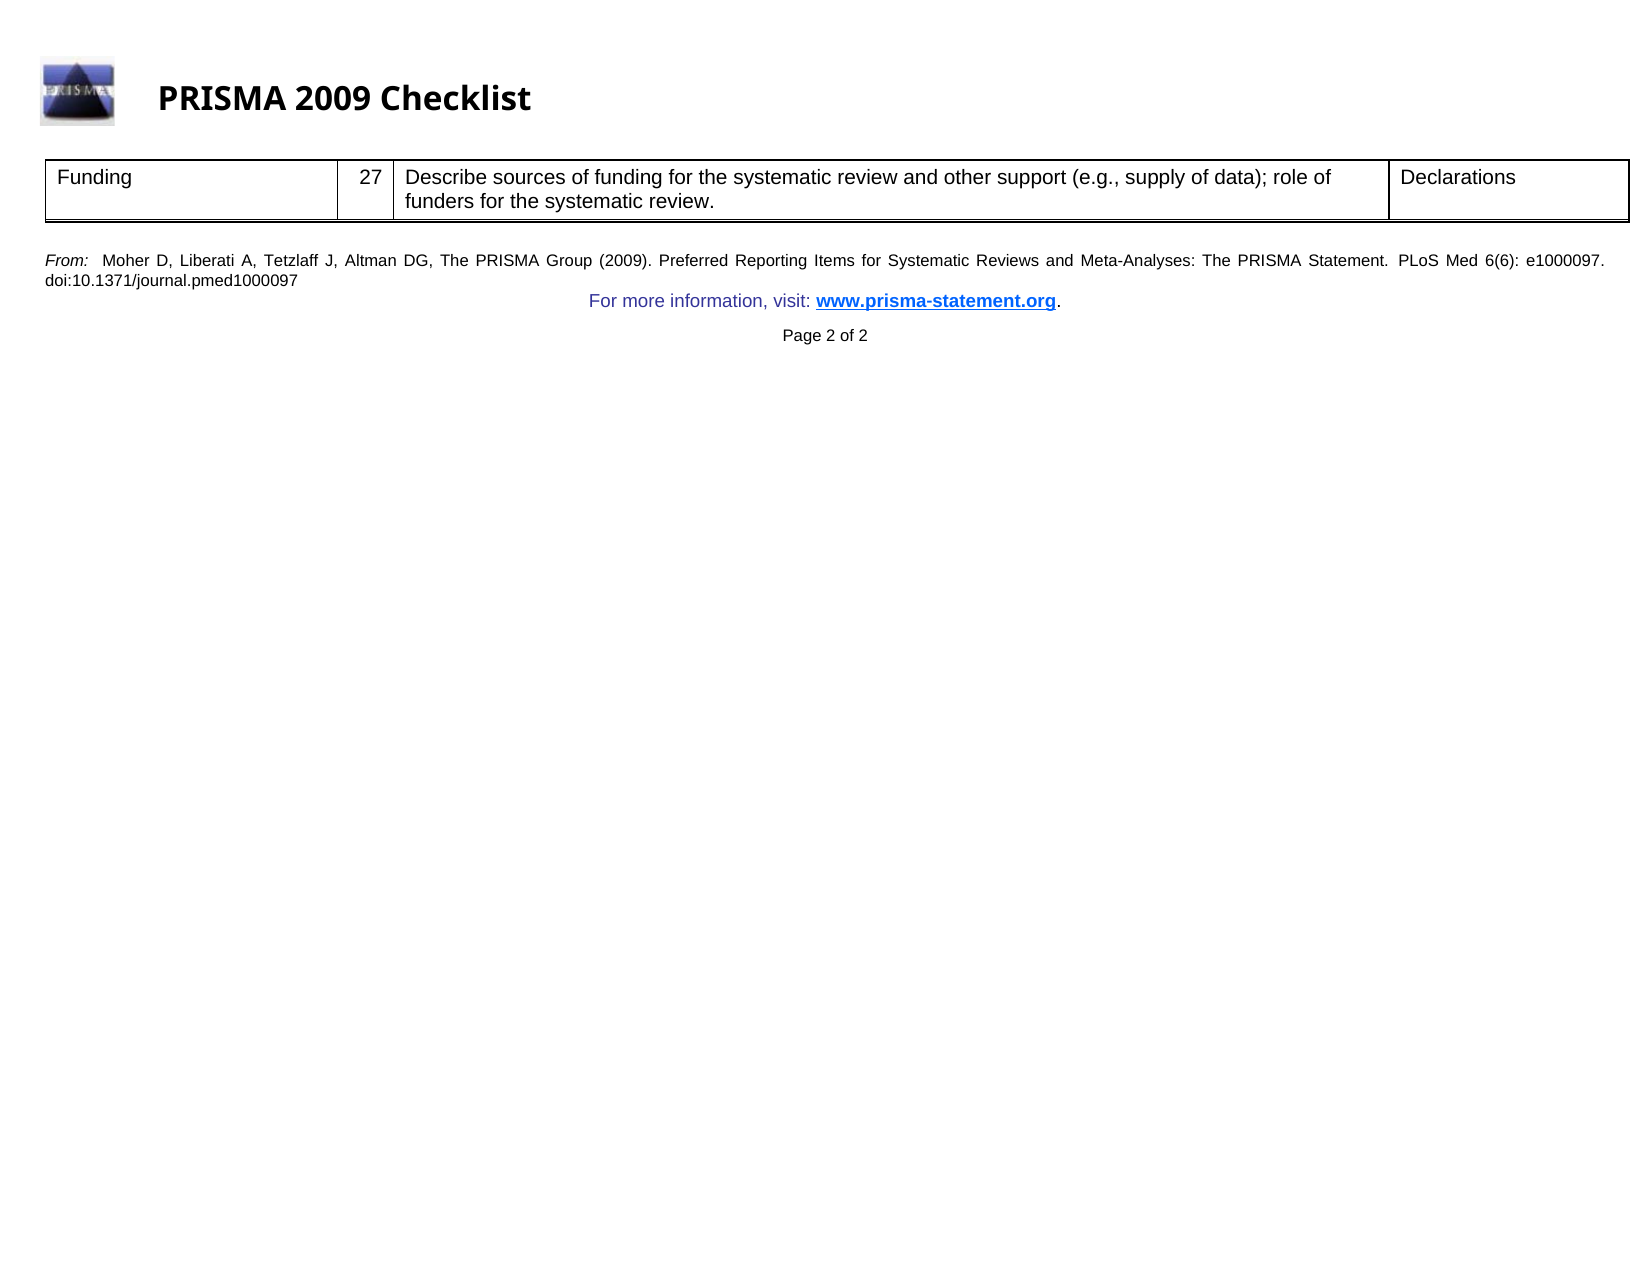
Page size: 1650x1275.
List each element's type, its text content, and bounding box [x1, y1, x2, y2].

text From: Moher D, Liberati A, Tetzlaff J, Altman DG, The PRISMA Group (2009). Preferred Reporting Items for Systematic Reviews and Meta-Analyses: The PRISMA Statement. PLoS Med 6(6): e1000097. doi:10.1371/journal.pmed1000097 [45, 251, 1605, 289]
table_cell Funding [46, 161, 337, 219]
text For more information, visit: www.prisma-statement.org. [45, 289, 1605, 312]
text Page 2 of 2 [45, 326, 1605, 345]
table_cell 27 [338, 161, 393, 219]
picture [39, 56, 115, 126]
table_cell Describe sources of funding for the systematic review and other support (e.g., supply of data); role of funders for the systematic review. [394, 161, 1388, 219]
table_cell Declarations [1390, 161, 1628, 219]
